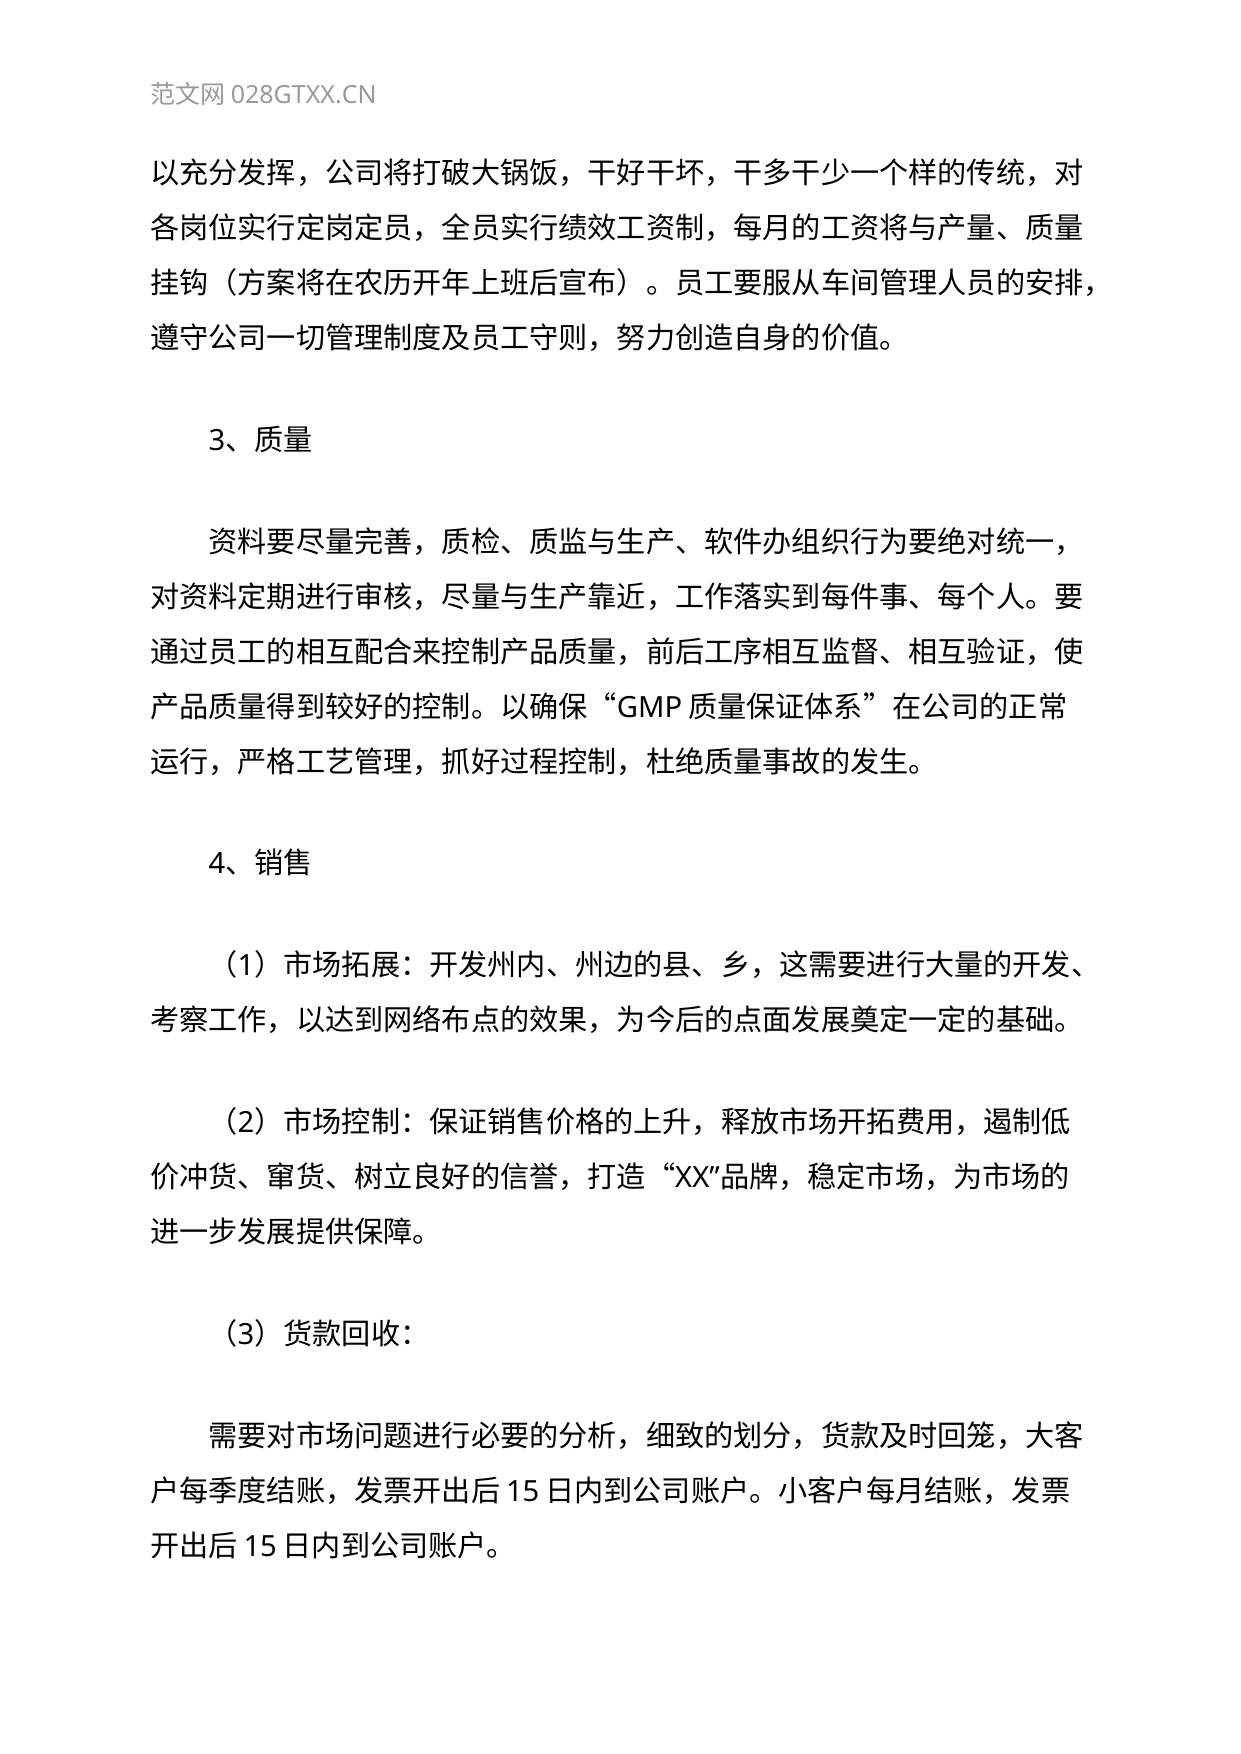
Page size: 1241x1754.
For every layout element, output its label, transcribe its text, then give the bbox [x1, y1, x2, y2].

text （3）货款回收： [150, 1310, 1090, 1353]
text 需要对市场问题进行必要的分析，细致的划分，货款及时回笼，大客户每季度结账，发票开出后15日内到公司账户。小客户每月结账，发票开出后15日内到公司账户。 [150, 1412, 1090, 1565]
text 4、销售 [150, 840, 1090, 882]
text 资料要尽量完善，质检、质监与生产、软件办组织行为要绝对统一，对资料定期进行审核，尽量与生产靠近，工作落实到每件事、每个人。要通过员工的相互配合来控制产品质量，前后工序相互监督、相互验证，使产品质量得到较好的控制。以确保“GMP质量保证体系”在公司的正常运行，严格工艺管理，抓好过程控制，杜绝质量事故的发生。 [150, 518, 1090, 780]
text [150, 150, 1090, 357]
text 3、质量 [150, 416, 1090, 459]
text （1）市场拓展：开发州内、州边的县、乡，这需要进行大量的开发、考察工作，以达到网络布点的效果，为今后的点面发展奠定一定的基础。 [150, 942, 1090, 1039]
text （2）市场控制：保证销售价格的上升，释放市场开拓费用，遏制低价冲货、窜货、树立良好的信誉，打造“XX”品牌，稳定市场，为市场的进一步发展提供保障。 [150, 1099, 1090, 1251]
